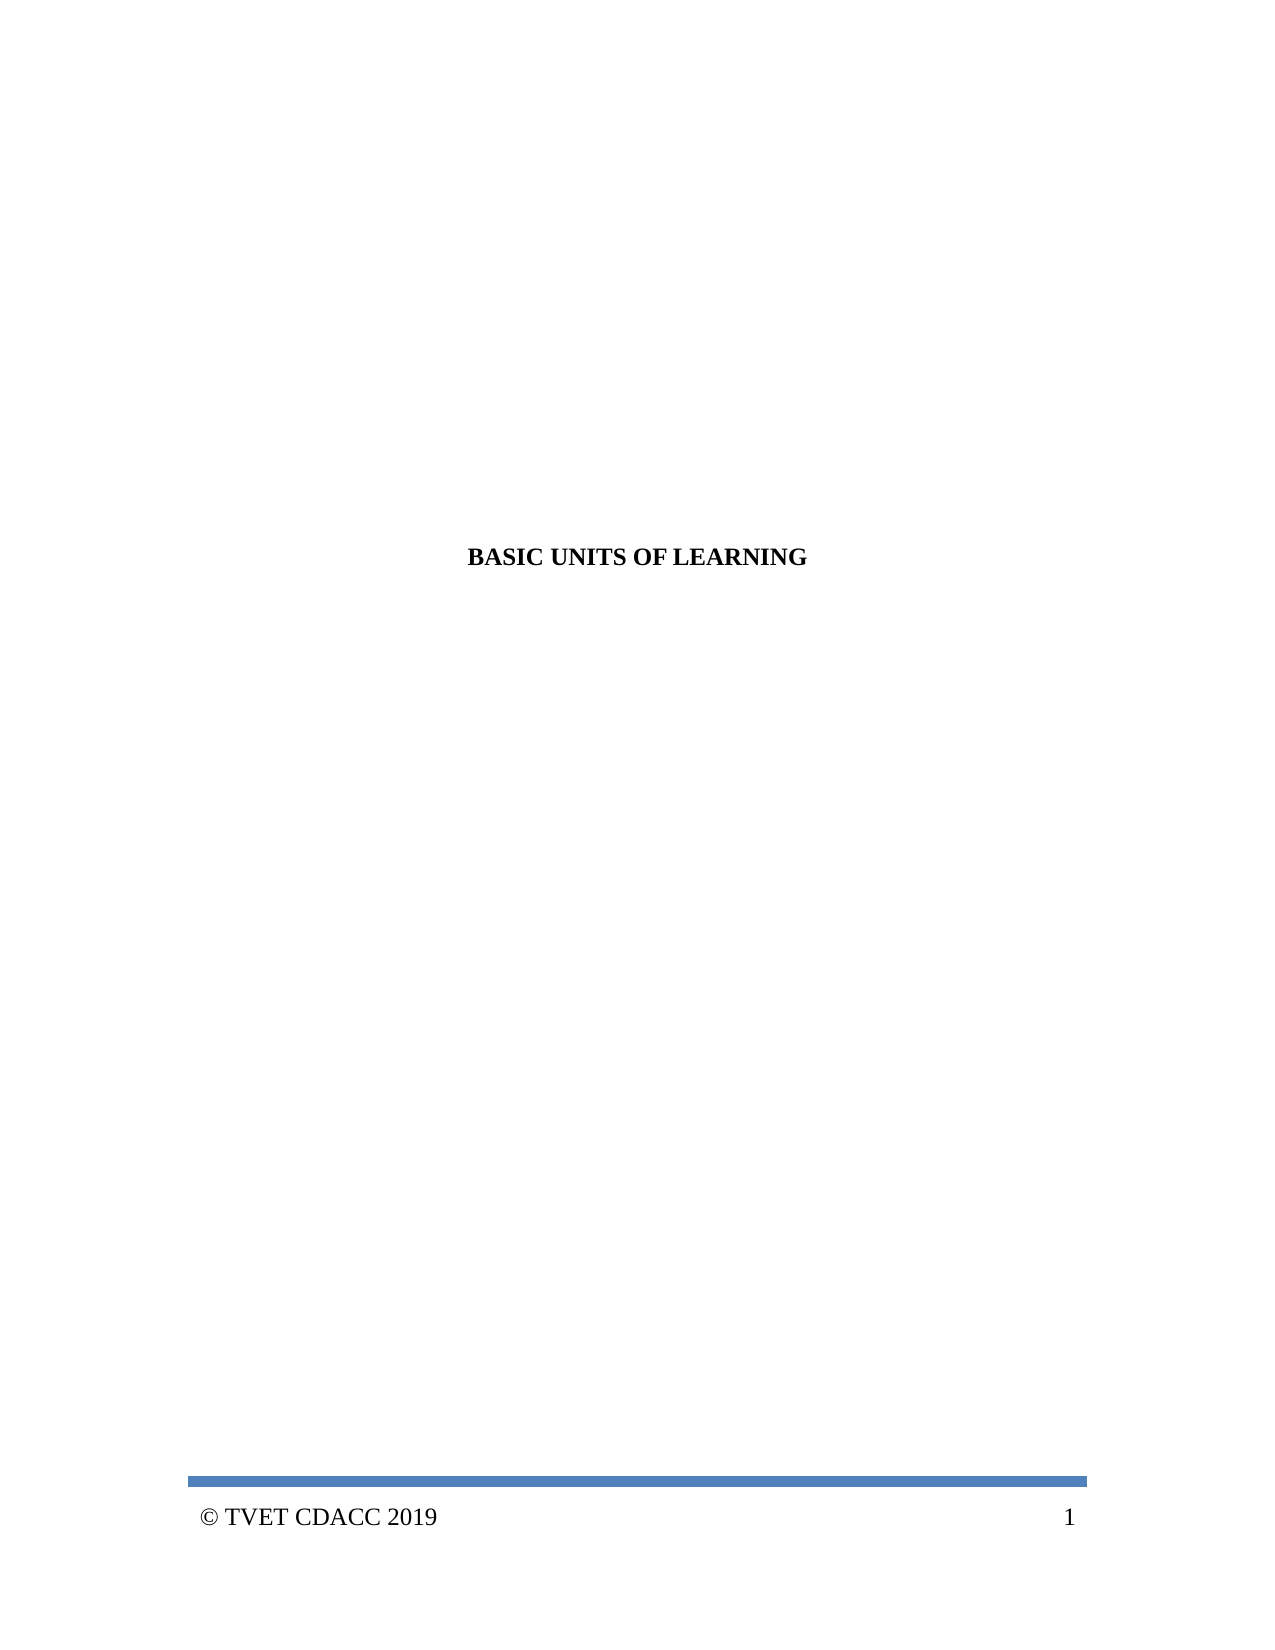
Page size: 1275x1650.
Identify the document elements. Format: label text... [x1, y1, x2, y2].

text BASIC UNITS OF LEARNING [187, 542, 1087, 571]
